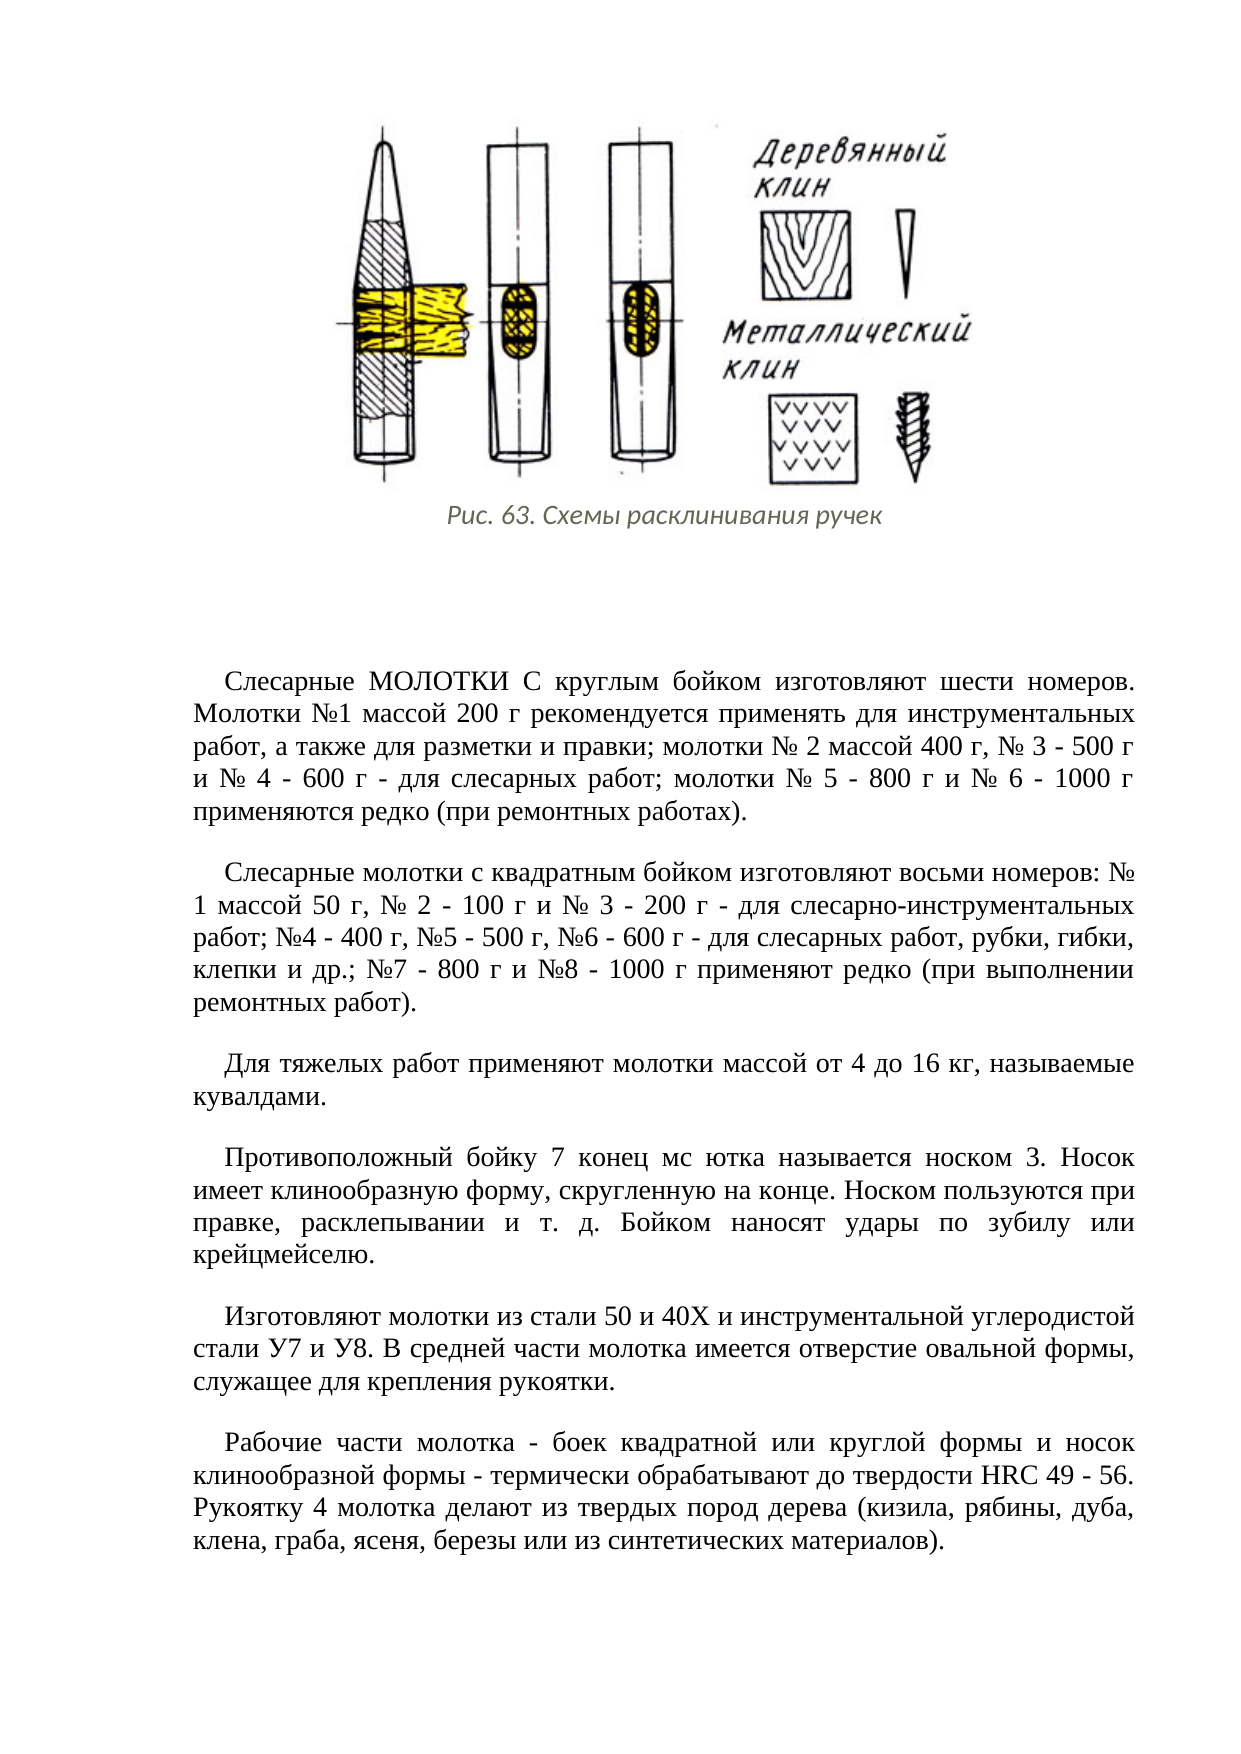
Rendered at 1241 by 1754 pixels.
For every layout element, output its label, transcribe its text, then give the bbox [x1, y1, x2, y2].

text Для тяжелых работ применяют молотки массой от 4 до 16 кг, называемые кувалдами. [193, 1046, 1136, 1111]
text Противоположный бойку 7 конец мс ютка называется носком 3. Носок имеет клинообразную форму, скругленную на конце. Носком пользуются при правке, расклепывании и т. д. Бойком наносят удары по зубилу или крейцмейселю. [193, 1140, 1136, 1270]
text Рабочие части молотка - боек квадратной или круглой формы и носок клинообразной формы - термически обрабатывают до твердости HRC 49 - 56. Рукоятку 4 молотка делают из твердых пород дерева (кизила, рябины, дуба, клена, граба, ясеня, березы или из синтетических материалов). [193, 1426, 1136, 1555]
text Слесарные молотки с квадратным бойком изготовляют восьми номеров: № 1 массой 50 г, № 2 - 100 г и № 3 - 200 г - для слесарно-инструментальных работ; №4 - 400 г, №5 - 500 г, №6 - 600 г - для слесарных работ, рубки, гибки, клепки и др.; №7 - 800 г и №8 - 1000 г применяют редко (при выполнении ремонтных работ). [193, 855, 1136, 1017]
text Слесарные МОЛОТКИ С круглым бойком изготовляют шести номеров. Молотки №1 массой 200 г рекомендуется применять для инструментальных работ, а также для разметки и правки; молотки № 2 массой 400 г, № 3 - 500 г и № 4 - 600 г - для слесарных работ; молотки № 5 - 800 г и № 6 - 1000 г применяются редко (при ремонтных работах). [193, 664, 1136, 826]
picture [321, 118, 1008, 492]
text Изготовляют молотки из стали 50 и 40Х и инструментальной углеродистой стали У7 и У8. В средней части молотка имеется отверстие овальной формы, служащее для крепления рукоятки. [193, 1299, 1136, 1396]
